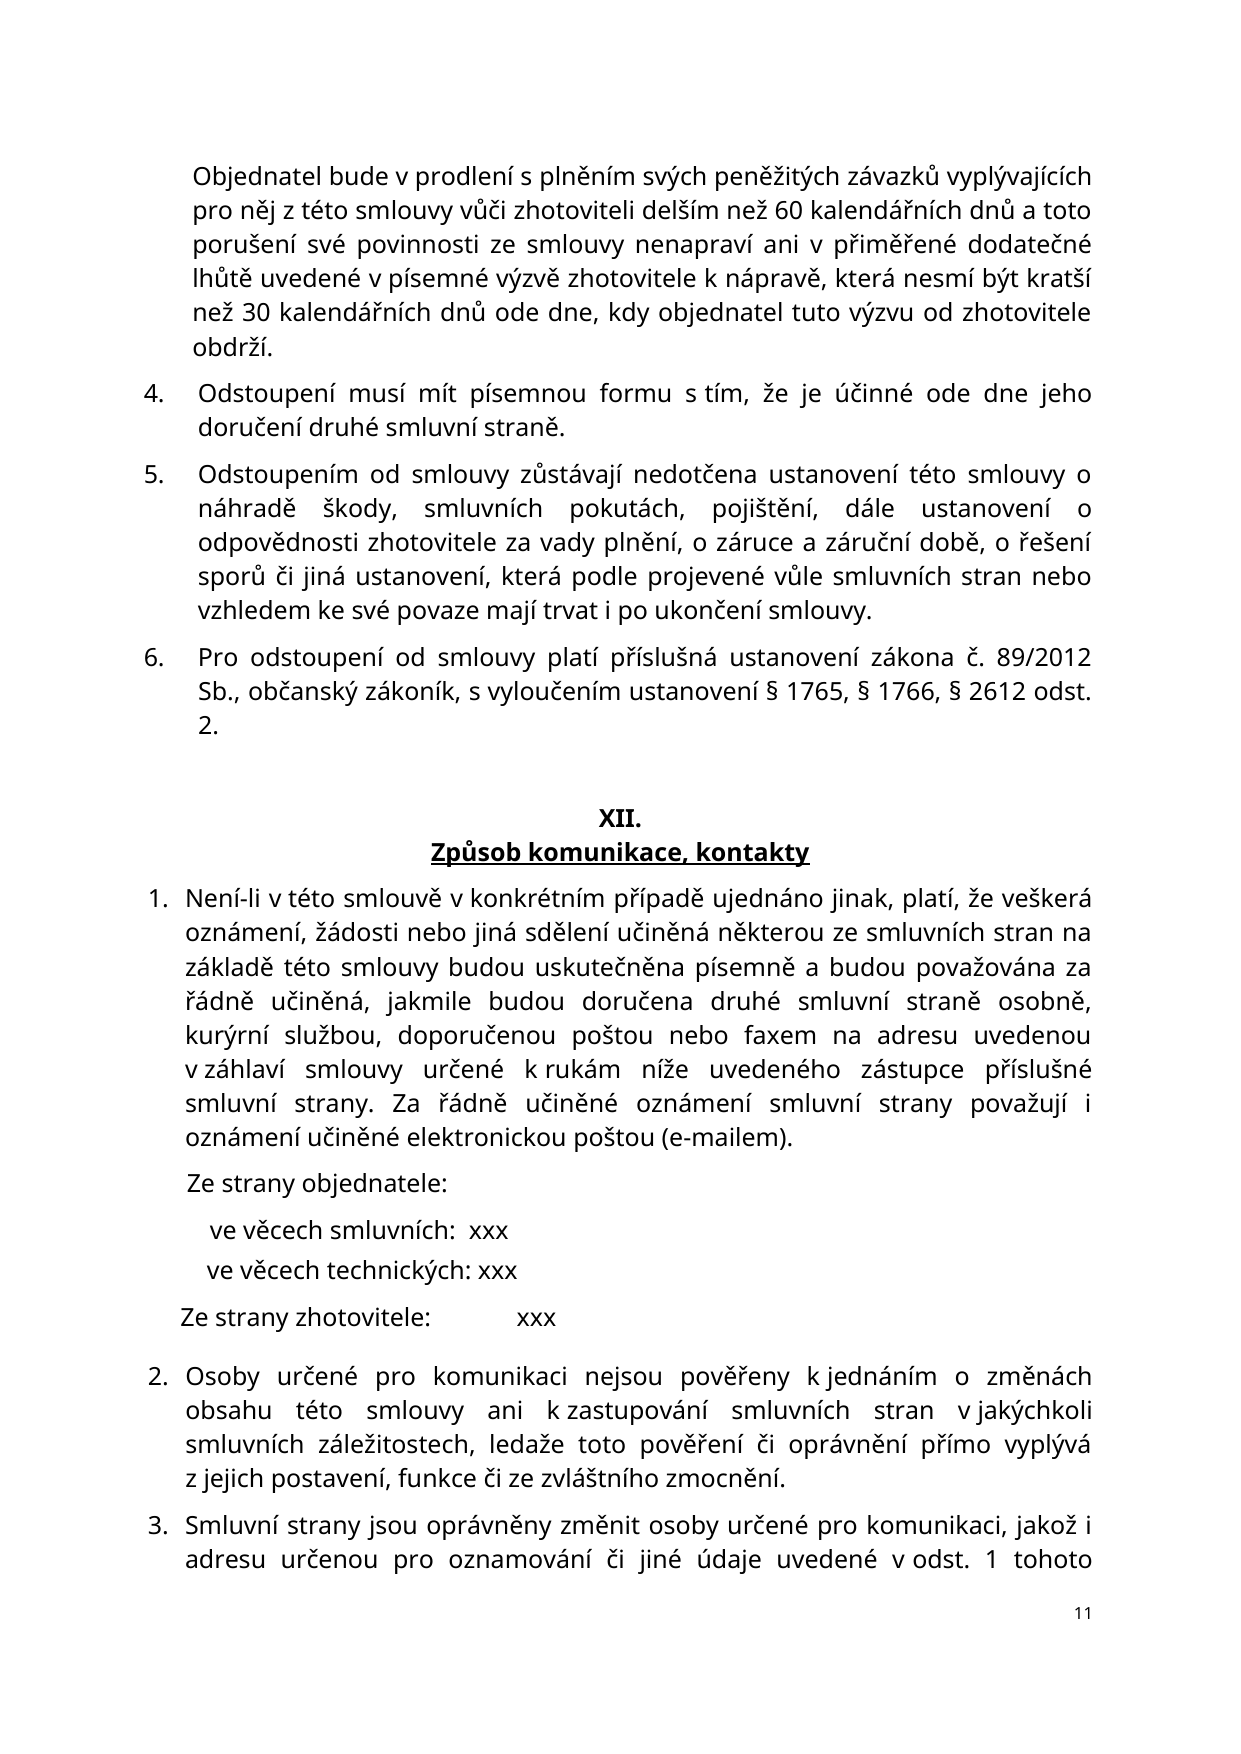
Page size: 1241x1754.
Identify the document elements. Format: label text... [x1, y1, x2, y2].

list Odstoupení musí mít písemnou formu s tím, že je účinné ode dne jeho doručení druhé smluvní straně. [143, 376, 1093, 444]
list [148, 1507, 1093, 1575]
text XII. [148, 800, 1093, 834]
text Ze strany zhotovitele: xxx [148, 1299, 1093, 1333]
text ve věcech smluvních: xxx [177, 1213, 1093, 1247]
text ve věcech technických: xxx [207, 1253, 1093, 1287]
text Způsob komunikace, kontakty [148, 834, 1093, 868]
text Ze strany objednatele: [148, 1166, 1093, 1200]
list Odstoupením od smlouvy zůstávají nedotčena ustanovení této smlouvy o náhradě škody, smluvních pokutách, pojištění, dále ustanovení o odpovědnosti zhotovitele za vady plnění, o záruce a záruční době, o řešení sporů či jiná ustanovení, která podle projevené vůle smluvních stran nebo vzhledem ke své povaze mají trvat i po ukončení smlouvy. [143, 456, 1093, 627]
list Není-li v této smlouvě v konkrétním případě ujednáno jinak, platí, že veškerá oznámení, žádosti nebo jiná sdělení učiněná některou ze smluvních stran na základě této smlouvy budou uskutečněna písemně a budou považována za řádně učiněná, jakmile budou doručena druhé smluvní straně osobně, kurýrní službou, doporučenou poštou nebo faxem na adresu uvedenou v záhlaví smlouvy určené k rukám níže uvedeného zástupce příslušné smluvní strany. Za řádně učiněné oznámení smluvní strany považují i oznámení učiněné elektronickou poštou (e-mailem). [148, 881, 1093, 1153]
text Objednatel bude v prodlení s plněním svých peněžitých závazků vyplývajících pro něj z této smlouvy vůči zhotoviteli delším než 60 kalendářních dnů a toto porušení své povinnosti ze smlouvy nenapraví ani v přiměřené dodatečné lhůtě uvedené v písemné výzvě zhotovitele k nápravě, která nesmí být kratší než 30 kalendářních dnů ode dne, kdy objednatel tuto výzvu od zhotovitele obdrží. [192, 159, 1093, 363]
list Osoby určené pro komunikaci nejsou pověřeny k jednáním o změnách obsahu této smlouvy ani k zastupování smluvních stran v jakýchkoli smluvních záležitostech, ledaže toto pověření či oprávnění přímo vyplývá z jejich postavení, funkce či ze zvláštního zmocnění. [148, 1358, 1093, 1495]
list Pro odstoupení od smlouvy platí příslušná ustanovení zákona č. 89/2012 Sb., občanský zákoník, s vyloučením ustanovení § 1765, § 1766, § 2612 odst. 2. [143, 639, 1093, 741]
